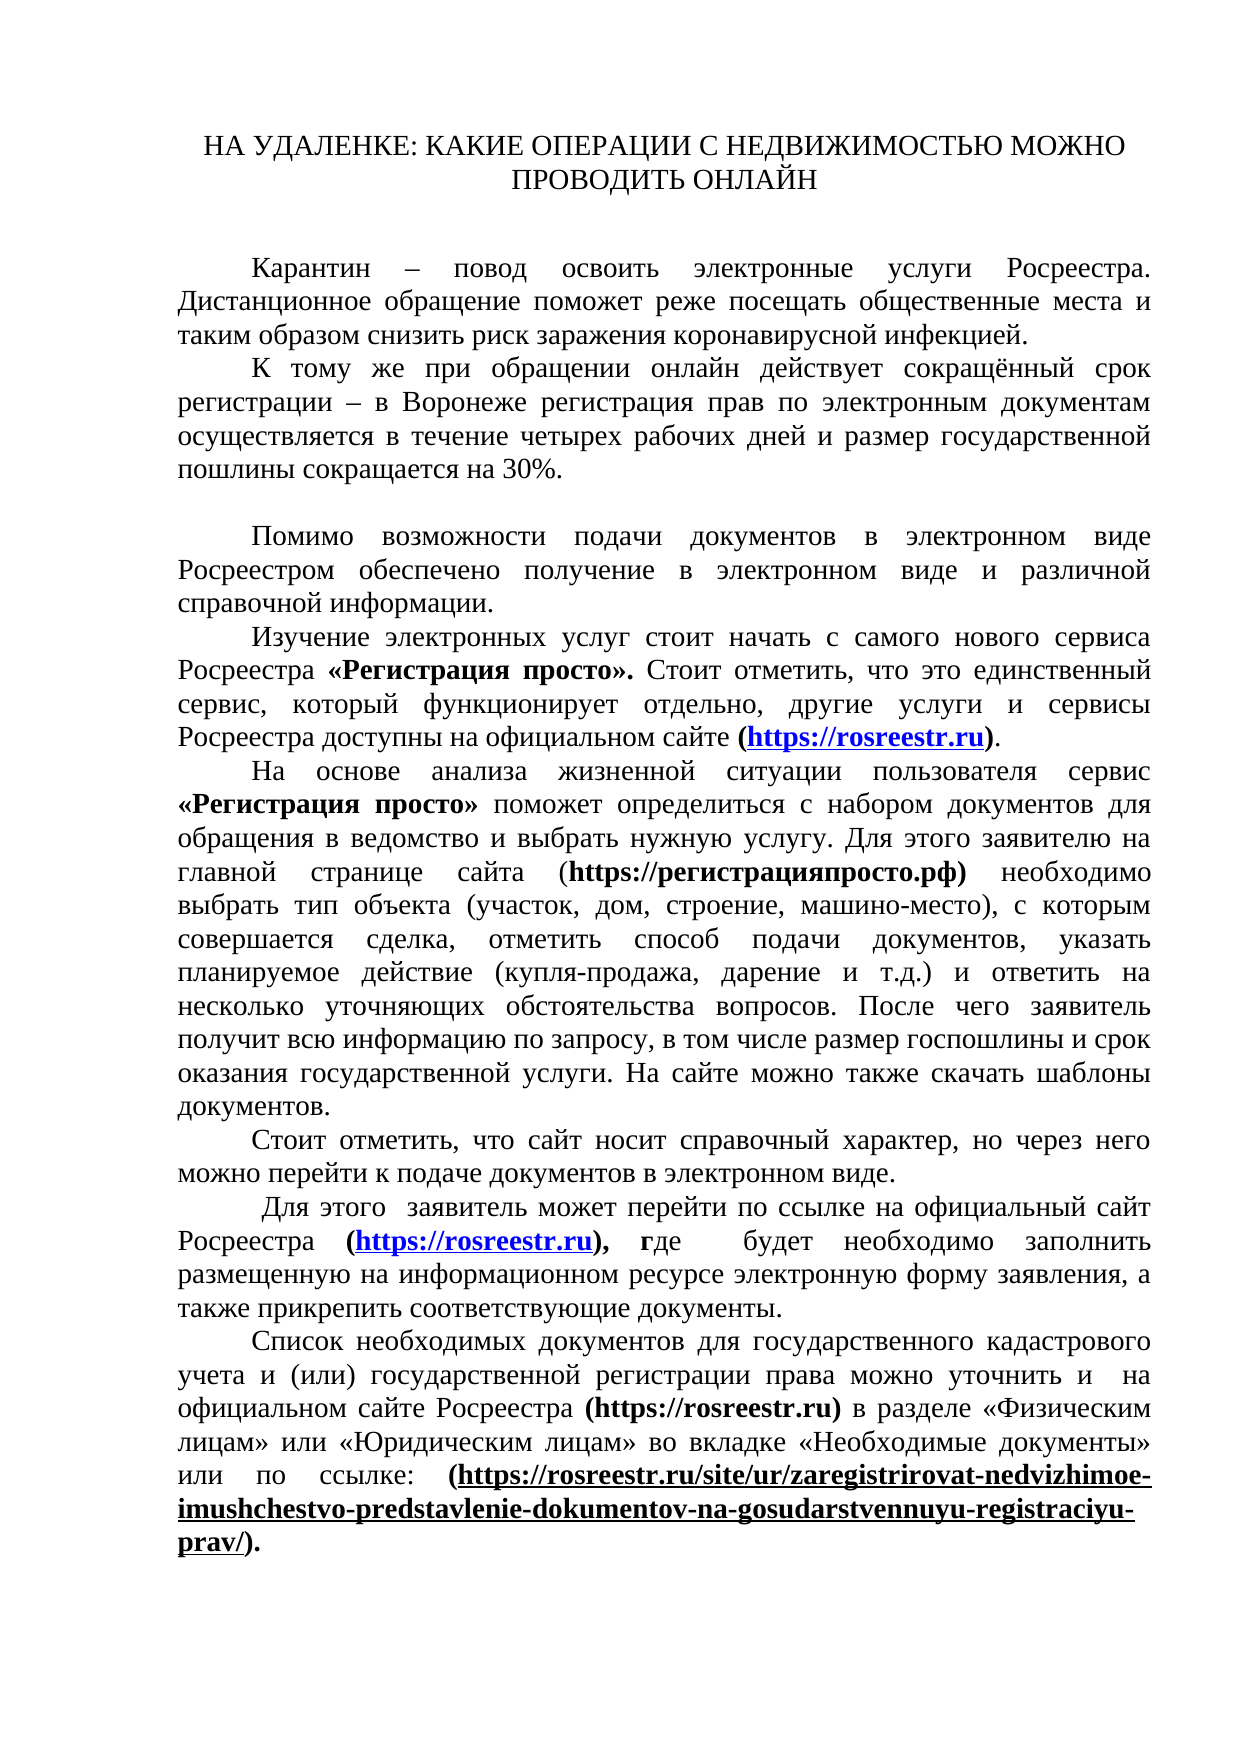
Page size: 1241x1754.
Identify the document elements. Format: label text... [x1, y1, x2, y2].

text Помимо возможности подачи документов в электронном виде Росреестром обеспечено получение в электронном виде и различной справочной информации. [177, 518, 1152, 619]
text НА УДАЛЕНКЕ: КАКИЕ ОПЕРАЦИИ С НЕДВИЖИМОСТЬЮ МОЖНО ПРОВОДИТЬ ОНЛАЙН [177, 128, 1152, 196]
text К тому же при обращении онлайн действует сокращённый срок регистрации – в Воронеже регистрация прав по электронным документам осуществляется в течение четырех рабочих дней и размер государственной пошлины сокращается на 30%. [177, 351, 1152, 485]
text Изучение электронных услуг стоит начать с самого нового сервиса Росреестра «Регистрация просто». Стоит отметить, что это единственный сервис, который функционирует отдельно, другие услуги и сервисы Росреестра доступны на официальном сайте (https://rosreestr.ru). [177, 619, 1152, 753]
text На основе анализа жизненной ситуации пользователя сервис «Регистрация просто» поможет определиться с набором документов для обращения в ведомство и выбрать нужную услугу. Для этого заявителю на главной странице сайта (https://регистрацияпросто.рф) необходимо выбрать тип объекта (участок, дом, строение, машино-место), с которым совершается сделка, отметить способ подачи документов, указать планируемое действие (купля-продажа, дарение и т.д.) и ответить на несколько уточняющих обстоятельства вопросов. После чего заявитель получит всю информацию по запросу, в том числе размер госпошлины и срок оказания государственной услуги. На сайте можно также скачать шаблоны документов. [177, 753, 1152, 1122]
text Для этого заявитель может перейти по ссылке на официальный сайт Росреестра (https://rosreestr.ru), где будет необходимо заполнить размещенную на информационном ресурсе электронную форму заявления, а также прикрепить соответствующие документы. [177, 1189, 1152, 1323]
text Стоит отметить, что сайт носит справочный характер, но через него можно перейти к подаче документов в электронном виде. [177, 1122, 1152, 1189]
text Список необходимых документов для государственного кадастрового учета и (или) государственной регистрации права можно уточнить и на официальном сайте Росреестра (https://rosreestr.ru) в разделе «Физическим лицам» или «Юридическим лицам» во вкладке «Необходимые документы» или по ссылке: (https://rosreestr.ru/site/ur/zaregistrirovat-nedvizhimoe-imushchestvo-predstavlenie-dokumentov-na-gosudarstvennuyu-registraciyu-prav/). [177, 1323, 1152, 1558]
text Карантин – повод освоить электронные услуги Росреестра. Дистанционное обращение поможет реже посещать общественные места и таким образом снизить риск заражения коронавирусной инфекцией. [177, 250, 1152, 351]
